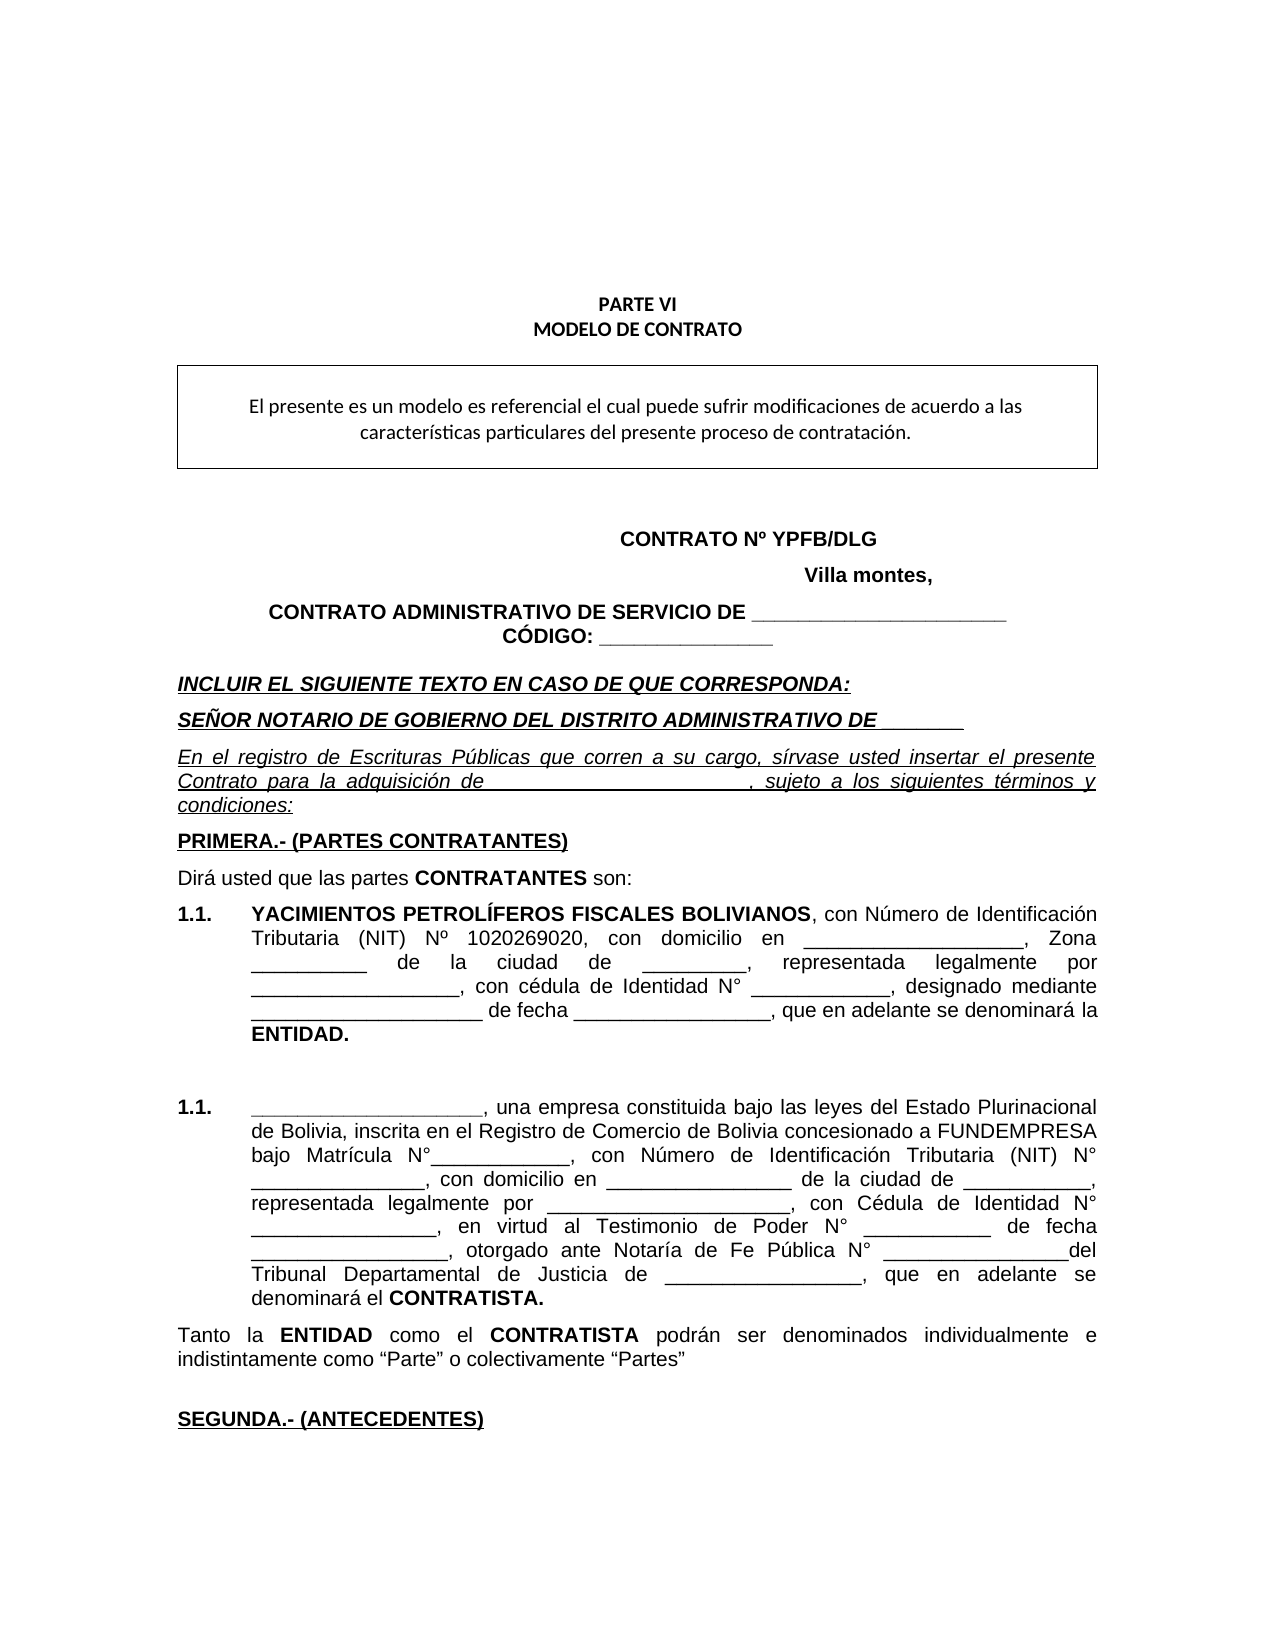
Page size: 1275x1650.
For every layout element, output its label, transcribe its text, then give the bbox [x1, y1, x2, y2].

list ____________________, una empresa constituida bajo las leyes del Estado Plurinacional de Bolivia, inscrita en el Registro de Comercio de Bolivia concesionado a FUNDEMPRESA bajo Matrícula N°____________, con Número de Identificación Tributaria (NIT) N° _______________, con domicilio en ________________ de la ciudad de ___________, representada legalmente por _____________________, con Cédula de Identidad N° ________________, en virtud al Testimonio de Poder N° ___________ de fecha _________________, otorgado ante Notaría de Fe Pública N° ________________del Tribunal Departamental de Justicia de _________________, que en adelante se denominará el CONTRATISTA. [177, 1094, 1098, 1310]
text MODELO DE CONTRATO [177, 316, 1098, 342]
text Villa montes, [546, 563, 1098, 587]
text PRIMERA.- (PARTES CONTRATANTES) [177, 829, 1098, 853]
text En el registro de Escrituras Públicas que corren a su cargo, sírvase usted insertar el presente Contrato para la adquisición de ______________________, sujeto a los siguientes términos y condiciones: [177, 744, 1098, 816]
text INCLUIR EL SIGUIENTE TEXTO EN CASO DE QUE CORRESPONDA: [177, 672, 1098, 696]
list YACIMIENTOS PETROLÍFEROS FISCALES BOLIVIANOS, con Número de Identificación Tributaria (NIT) Nº 1020269020, con domicilio en ___________________, Zona __________ de la ciudad de _________, representada legalmente por __________________, con cédula de Identidad N° ____________, designado mediante ____________________ de fecha _________________, que en adelante se denominará la ENTIDAD. [177, 902, 1098, 1046]
text Tanto la ENTIDAD como el CONTRATISTA podrán ser denominados individualmente e indistintamente como “Parte” o colectivamente “Partes” [177, 1323, 1098, 1371]
text SEGUNDA.- (ANTECEDENTES) [177, 1407, 1098, 1431]
table_header El presente es un modelo es referencial el cual puede sufrir modificaciones de acuerdo a las características particulares del presente proceso de contratación. [178, 366, 1097, 467]
text Dirá usted que las partes CONTRATANTES son: [177, 865, 1098, 889]
text PARTE VI [177, 291, 1098, 316]
text CONTRATO ADMINISTRATIVO DE SERVICIO DE ______________________ [177, 600, 1098, 624]
text SEÑOR NOTARIO DE GOBIERNO DEL DISTRITO ADMINISTRATIVO DE _______ [177, 708, 1098, 732]
text CÓDIGO: _______________ [177, 624, 1098, 648]
text CONTRATO Nº YPFB/DLG [546, 527, 1098, 551]
